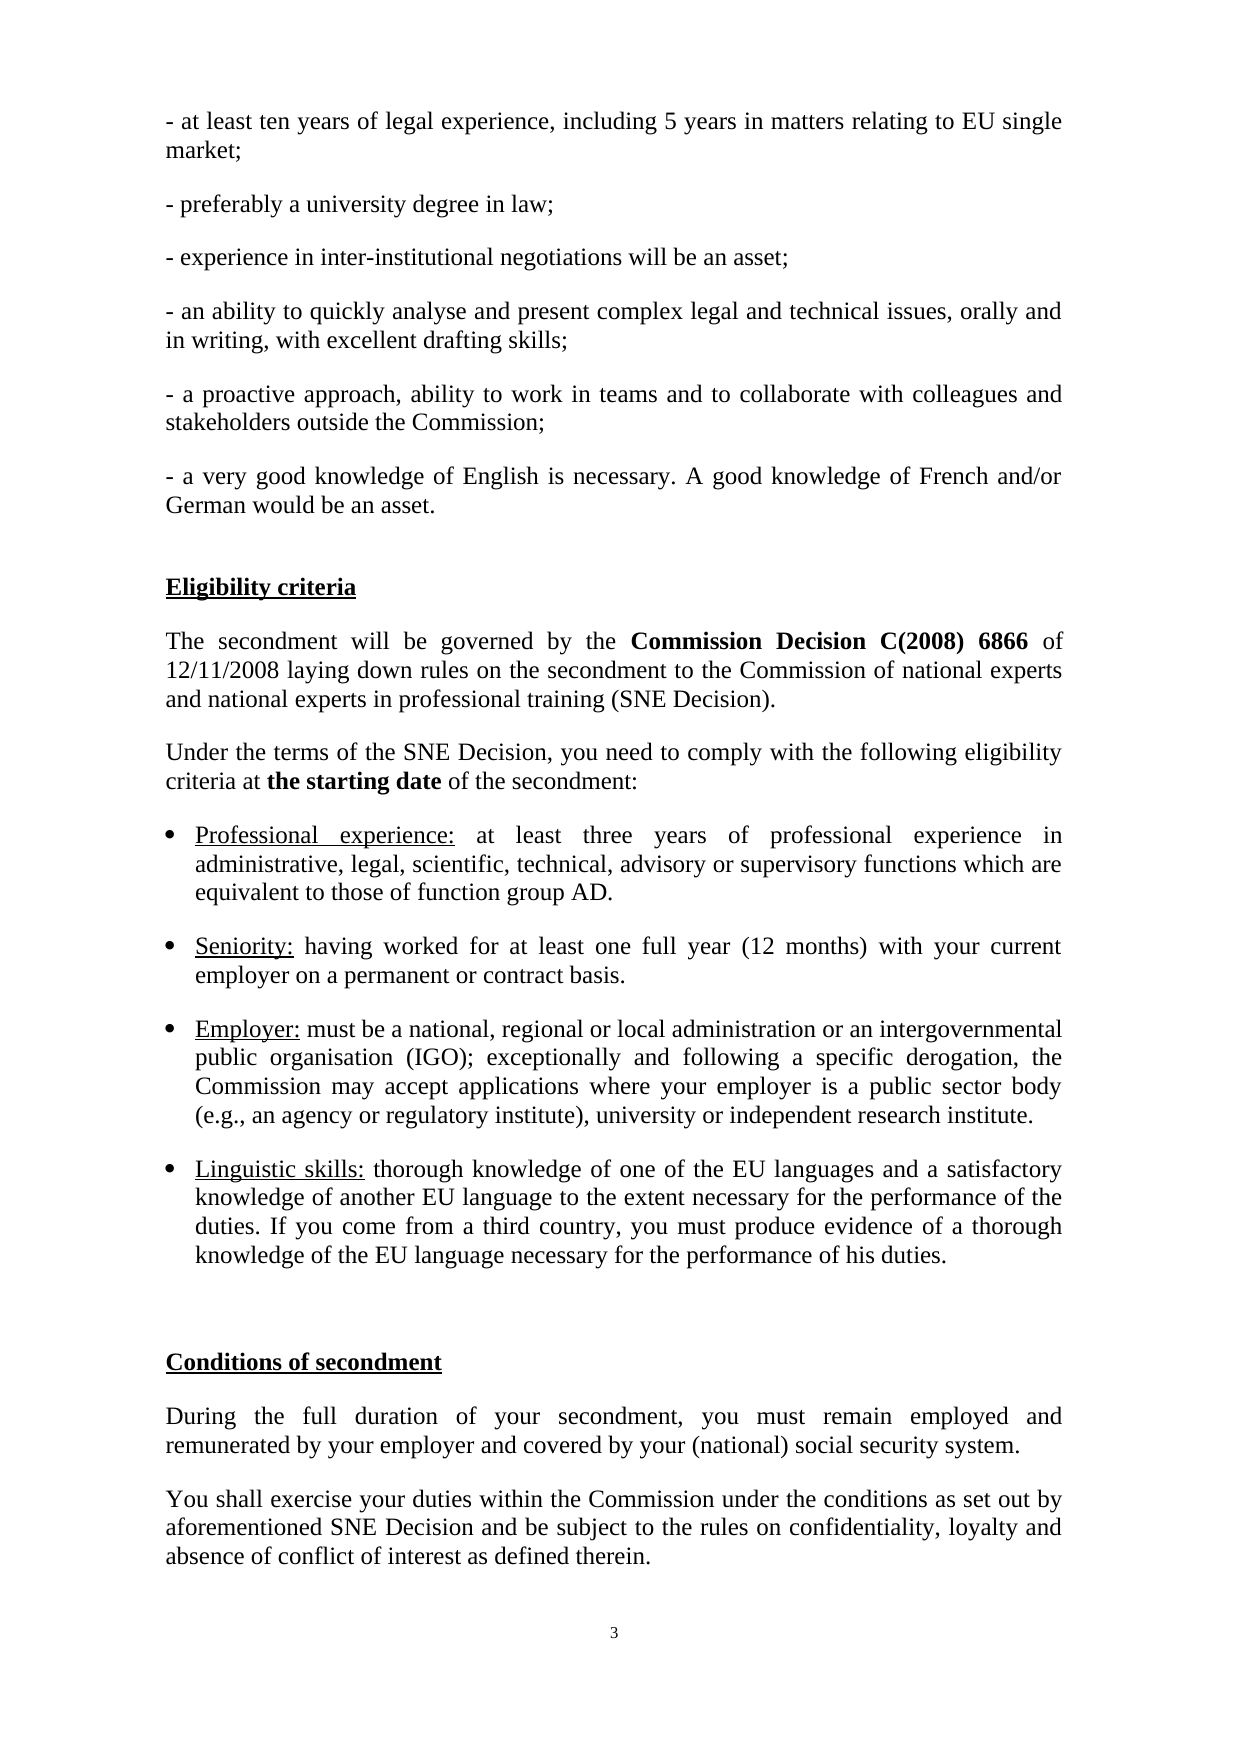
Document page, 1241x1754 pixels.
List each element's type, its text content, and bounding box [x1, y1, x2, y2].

list Seniority: having worked for at least one full year (12 months) with your current employer on a permanent or contract basis. [165, 931, 1063, 989]
text The secondment will be governed by the Commission Decision C(2008) 6866 of 12/11/2008 laying down rules on the secondment to the Commission of national experts and national experts in professional training (SNE Decision). [165, 626, 1063, 712]
text During the full duration of your secondment, you must remain employed and remunerated by your employer and covered by your (national) social security system. [165, 1401, 1063, 1459]
list Professional experience: at least three years of professional experience in administrative, legal, scientific, technical, advisory or supervisory functions which are equivalent to those of function group AD. [165, 820, 1063, 906]
text You shall exercise your duties within the Commission under the conditions as set out by aforementioned SNE Decision and be subject to the rules on confidentiality, loyalty and absence of conflict of interest as defined therein. [165, 1484, 1063, 1570]
list Employer: must be a national, regional or local administration or an intergovernmental public organisation (IGO); exceptionally and following a specific derogation, the Commission may accept applications where your employer is a public sector body (e.g., an agency or regulatory institute), university or independent research institute. [165, 1014, 1063, 1129]
list Conditions of secondment [165, 1347, 1063, 1376]
text Under the terms of the SNE Decision, you need to comply with the following eligibility criteria at the starting date of the secondment: [165, 737, 1063, 795]
list Linguistic skills: thorough knowledge of one of the EU languages and a satisfactory knowledge of another EU language to the extent necessary for the performance of the duties. If you come from a third country, you must produce evidence of a thorough knowledge of the EU language necessary for the performance of his duties. [165, 1154, 1063, 1269]
list Eligibility criteria [165, 572, 1063, 601]
